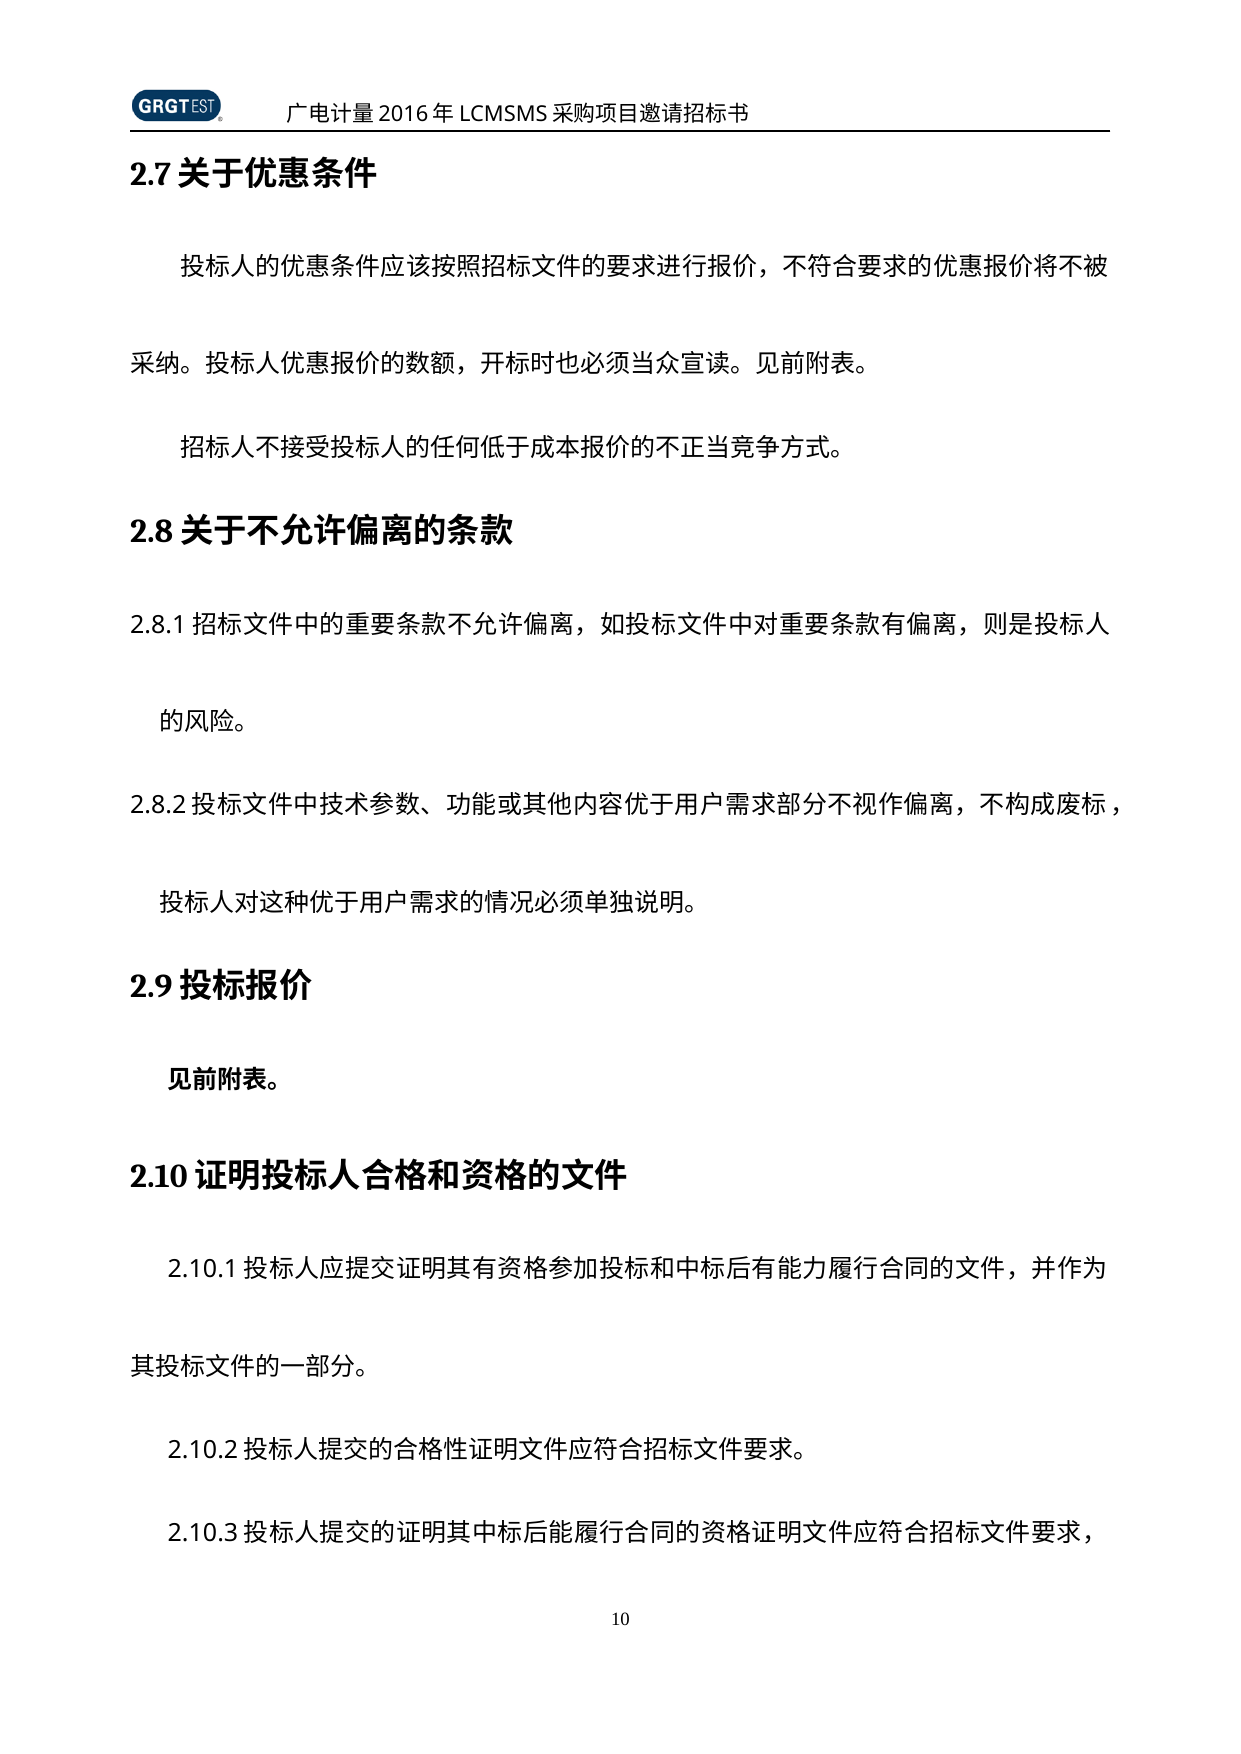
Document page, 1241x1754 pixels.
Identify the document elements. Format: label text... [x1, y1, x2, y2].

text 投标人的优惠条件应该按照招标文件的要求进行报价，不符合要求的优惠报价将不被采纳。投标人优惠报价的数额，开标时也必须当众宣读。见前附表。 [130, 232, 1110, 394]
text 2.10.1投标人应提交证明其有资格参加投标和中标后有能力履行合同的文件，并作为其投标文件的一部分。 [130, 1234, 1110, 1397]
text 2.8.1招标文件中的重要条款不允许偏离，如投标文件中对重要条款有偏离，则是投标人的风险。 [130, 590, 1110, 752]
picture [129, 88, 224, 122]
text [130, 1498, 1110, 1563]
subtitle 2.10证明投标人合格和资格的文件 [130, 1140, 1110, 1205]
text 见前附表。 [130, 1045, 1110, 1110]
text 招标人不接受投标人的任何低于成本报价的不正当竞争方式。 [130, 413, 1110, 478]
text 2.8.2投标文件中技术参数、功能或其他内容优于用户需求部分不视作偏离，不构成废标，投标人对这种优于用户需求的情况必须单独说明。 [130, 770, 1110, 933]
text 2.10.2投标人提交的合格性证明文件应符合招标文件要求。 [130, 1415, 1110, 1480]
subtitle 2.9投标报价 [130, 951, 1110, 1016]
subtitle 2.8关于不允许偏离的条款 [130, 496, 1110, 561]
subtitle 2.7关于优惠条件 [130, 138, 1110, 203]
